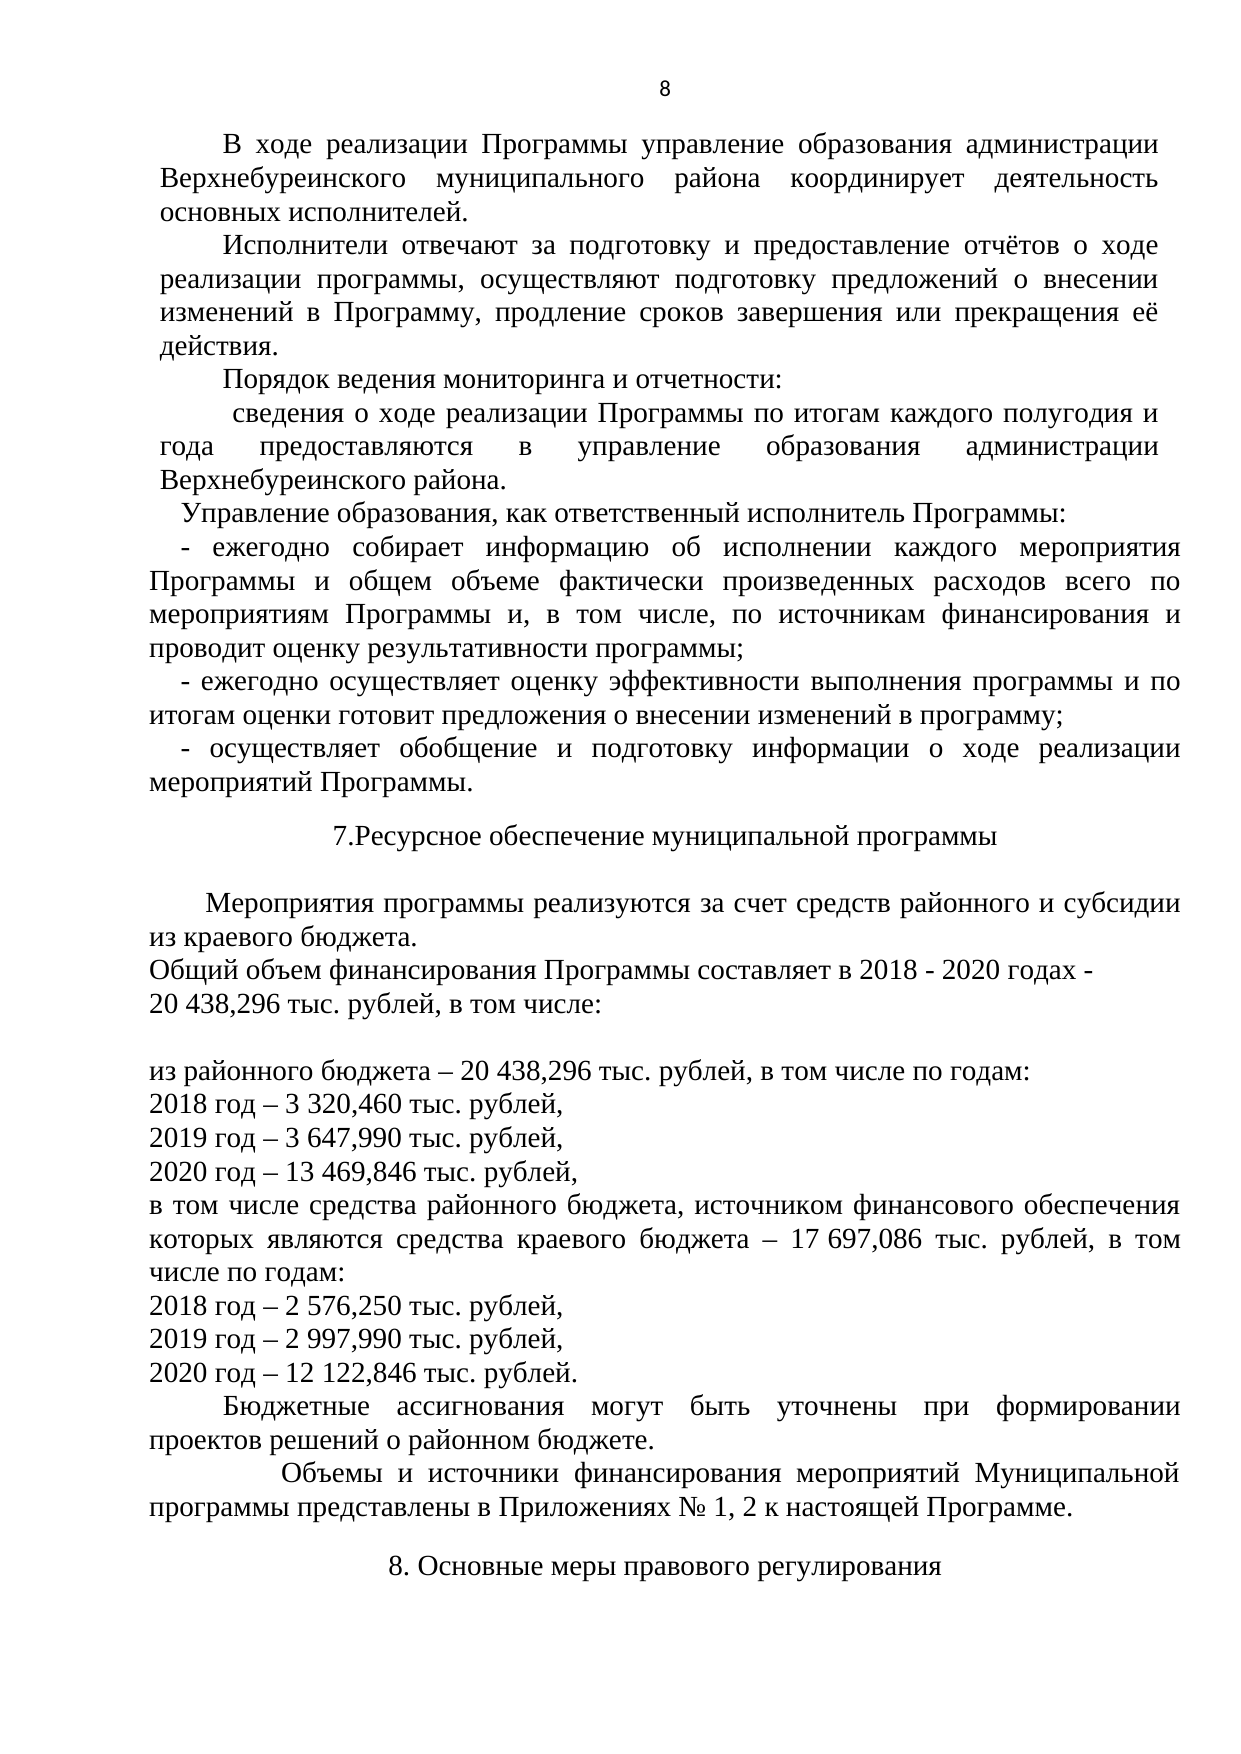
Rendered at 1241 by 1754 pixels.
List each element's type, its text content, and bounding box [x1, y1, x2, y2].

text Исполнители отвечают за подготовку и предоставление отчётов о ходе реализации программы, осуществляют подготовку предложений о внесении изменений в Программу, продление сроков завершения или прекращения её действия. [159, 227, 1159, 361]
text В ходе реализации Программы управление образования администрации Верхнебуреинского муниципального района координирует деятельность основных исполнителей. [159, 127, 1159, 227]
text Мероприятия программы реализуются за счет средств районного и субсидии из краевого бюджета. [149, 885, 1181, 952]
text Общий объем финансирования Программы составляет в 2018 - 2020 годах - 20 438,296 тыс. рублей, в том числе: [149, 952, 1181, 1019]
text 7.Ресурсное обеспечение муниципальной программы [149, 818, 1181, 852]
text 2020 год – 12 122,846 тыс. рублей. [149, 1355, 1181, 1388]
text - осуществляет обобщение и подготовку информации о ходе реализации мероприятий Программы. [149, 730, 1182, 797]
text в том числе средства районного бюджета, источником финансового обеспечения которых являются средства краевого бюджета – 17 697,086 тыс. рублей, в том числе по годам: [149, 1187, 1181, 1288]
text Бюджетные ассигнования могут быть уточнены при формировании проектов решений о районном бюджете. [149, 1388, 1181, 1456]
text сведения о ходе реализации Программы по итогам каждого полугодия и года предоставляются в управление образования администрации Верхнебуреинского района. [159, 395, 1159, 496]
text 2018 год – 3 320,460 тыс. рублей, [149, 1087, 1181, 1120]
text Управление образования, как ответственный исполнитель Программы: [149, 496, 1182, 529]
text 8. Основные меры правового регулирования [149, 1548, 1181, 1581]
text 2019 год – 2 997,990 тыс. рублей, [149, 1321, 1181, 1355]
text 2020 год – 13 469,846 тыс. рублей, [149, 1154, 1181, 1187]
text 2019 год – 3 647,990 тыс. рублей, [149, 1120, 1181, 1154]
text 2018 год – 2 576,250 тыс. рублей, [149, 1288, 1181, 1321]
text Объемы и источники финансирования мероприятий Муниципальной программы представлены в Приложениях № 1, 2 к настоящей Программе. [149, 1456, 1181, 1523]
text из районного бюджета – 20 438,296 тыс. рублей, в том числе по годам: [149, 1053, 1181, 1087]
text Порядок ведения мониторинга и отчетности: [159, 361, 1159, 395]
text - ежегодно осуществляет оценку эффективности выполнения программы и по итогам оценки готовит предложения о внесении изменений в программу; [149, 663, 1182, 730]
text - ежегодно собирает информацию об исполнении каждого мероприятия Программы и общем объеме фактически произведенных расходов всего по мероприятиям Программы и, в том числе, по источникам финансирования и проводит оценку результативности программы; [149, 529, 1182, 663]
